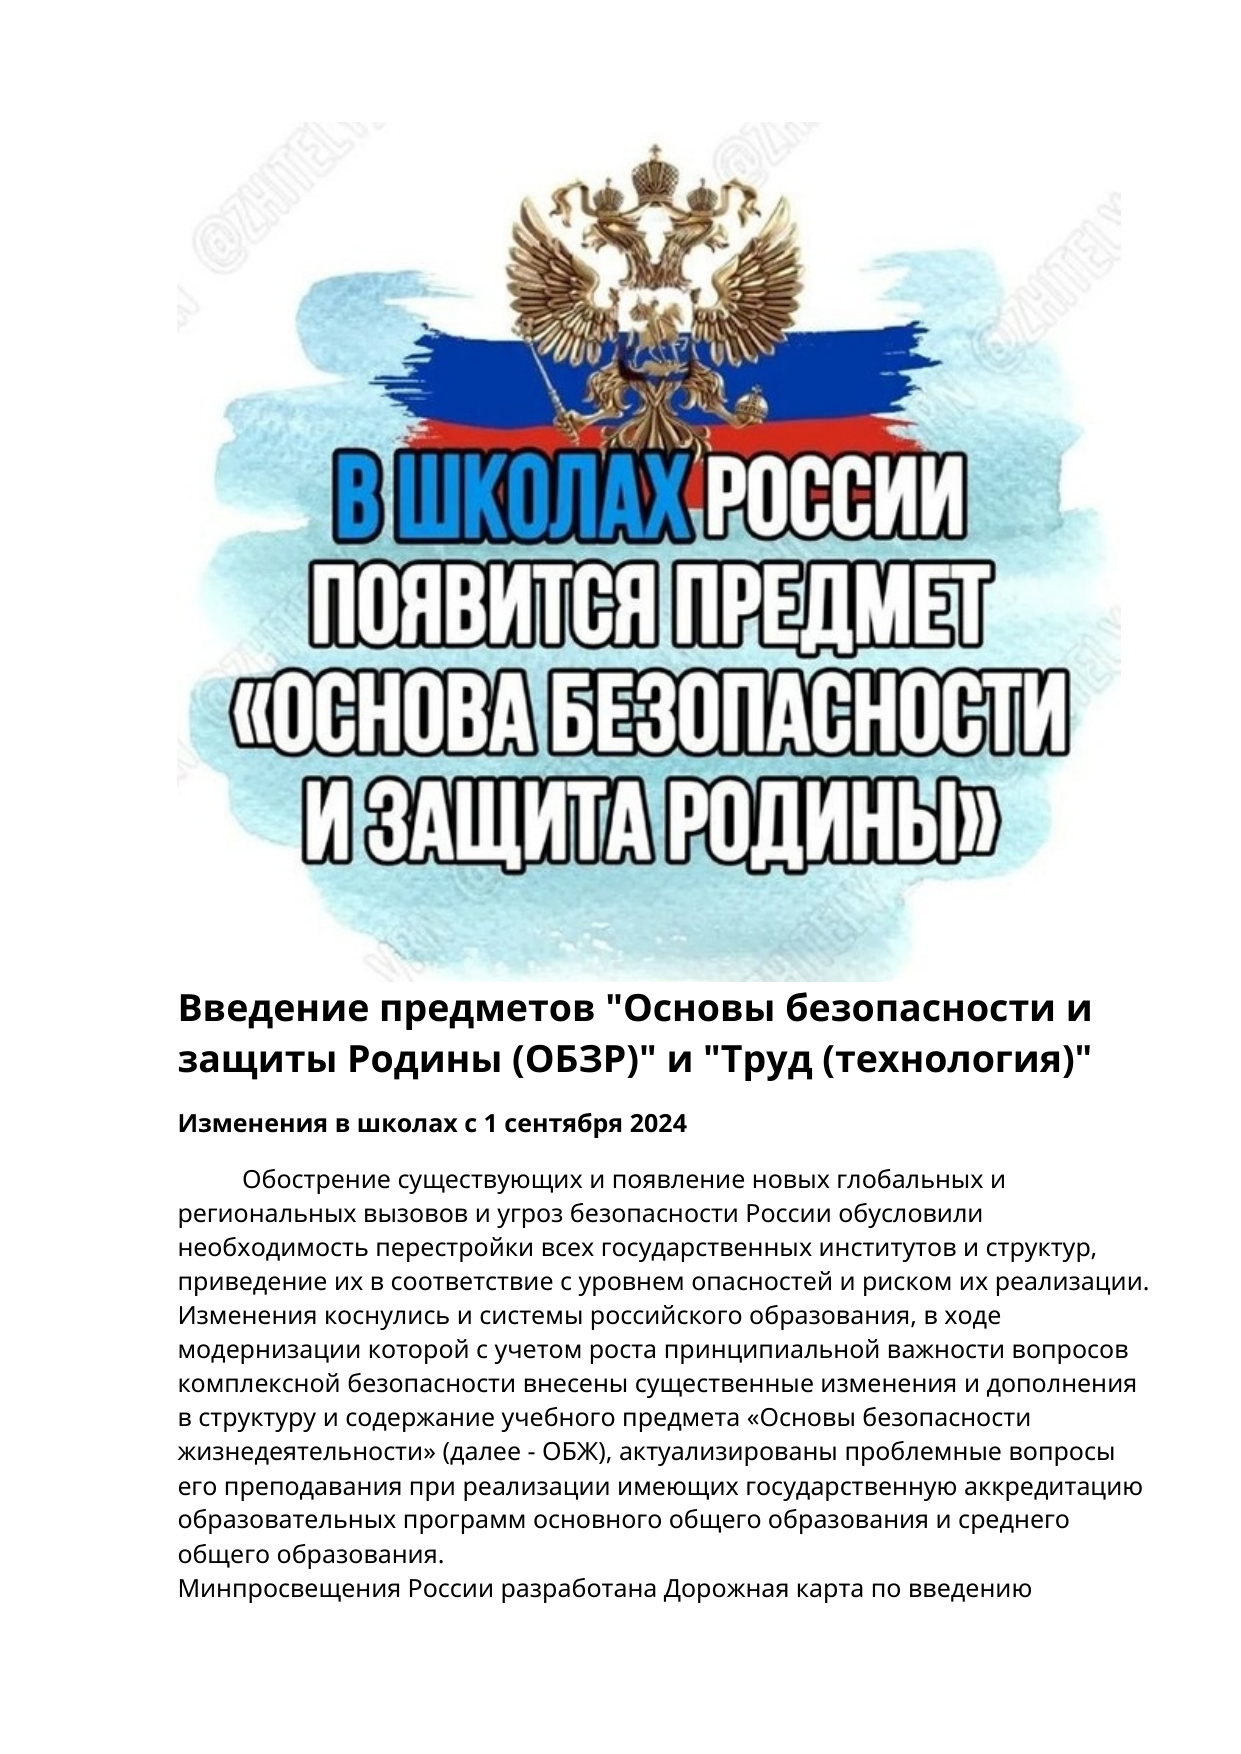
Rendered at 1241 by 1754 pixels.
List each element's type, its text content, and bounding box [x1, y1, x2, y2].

picture [177, 122, 1121, 982]
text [177, 1162, 1152, 1604]
text Изменения в школах с 1 сентября 2024 [177, 1106, 1152, 1140]
